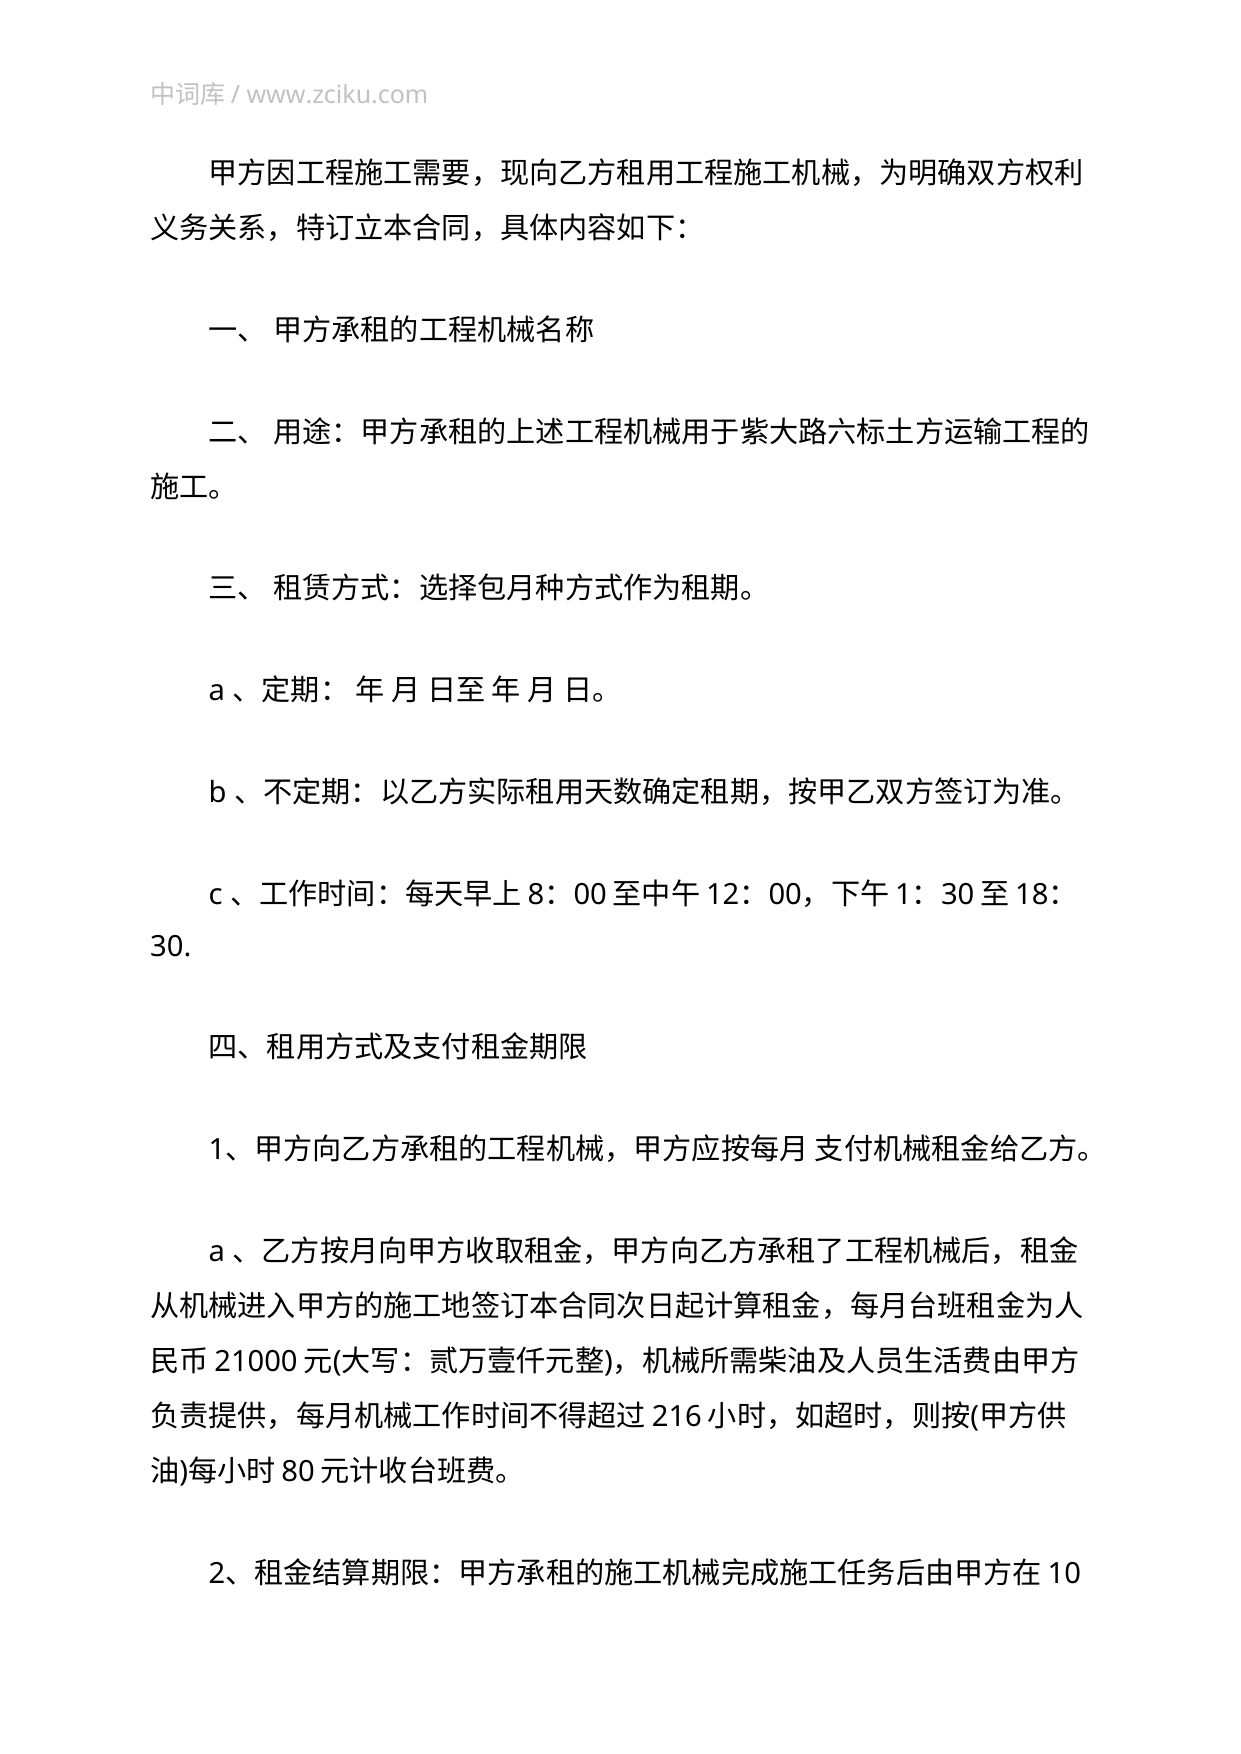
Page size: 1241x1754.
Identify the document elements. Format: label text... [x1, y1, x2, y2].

text 甲方因工程施工需要，现向乙方租用工程施工机械，为明确双方权利义务关系，特订立本合同，具体内容如下： [150, 150, 1090, 247]
text 1、甲方向乙方承租的工程机械，甲方应按每月 支付机械租金给乙方。 [150, 1125, 1090, 1168]
text c 、工作时间：每天早上8：00至中午12：00，下午1：30至18：30. [150, 871, 1090, 965]
text 四、租用方式及支付租金期限 [150, 1023, 1090, 1066]
text 一、 甲方承租的工程机械名称 [150, 307, 1090, 349]
text 二、 用途：甲方承租的上述工程机械用于紫大路六标土方运输工程的施工。 [150, 408, 1090, 506]
text b 、不定期：以乙方实际租用天数确定租期，按甲乙双方签订为准。 [150, 769, 1090, 811]
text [150, 1549, 1090, 1592]
text a 、乙方按月向甲方收取租金，甲方向乙方承租了工程机械后，租金从机械进入甲方的施工地签订本合同次日起计算租金，每月台班租金为人民币21000元(大写：贰万壹仟元整)，机械所需柴油及人员生活费由甲方负责提供，每月机械工作时间不得超过216小时，如超时，则按(甲方供油)每小时80元计收台班费。 [150, 1227, 1090, 1489]
text a 、定期： 年 月 日至 年 月 日。 [150, 667, 1090, 709]
text 三、 租赁方式：选择包月种方式作为租期。 [150, 565, 1090, 607]
